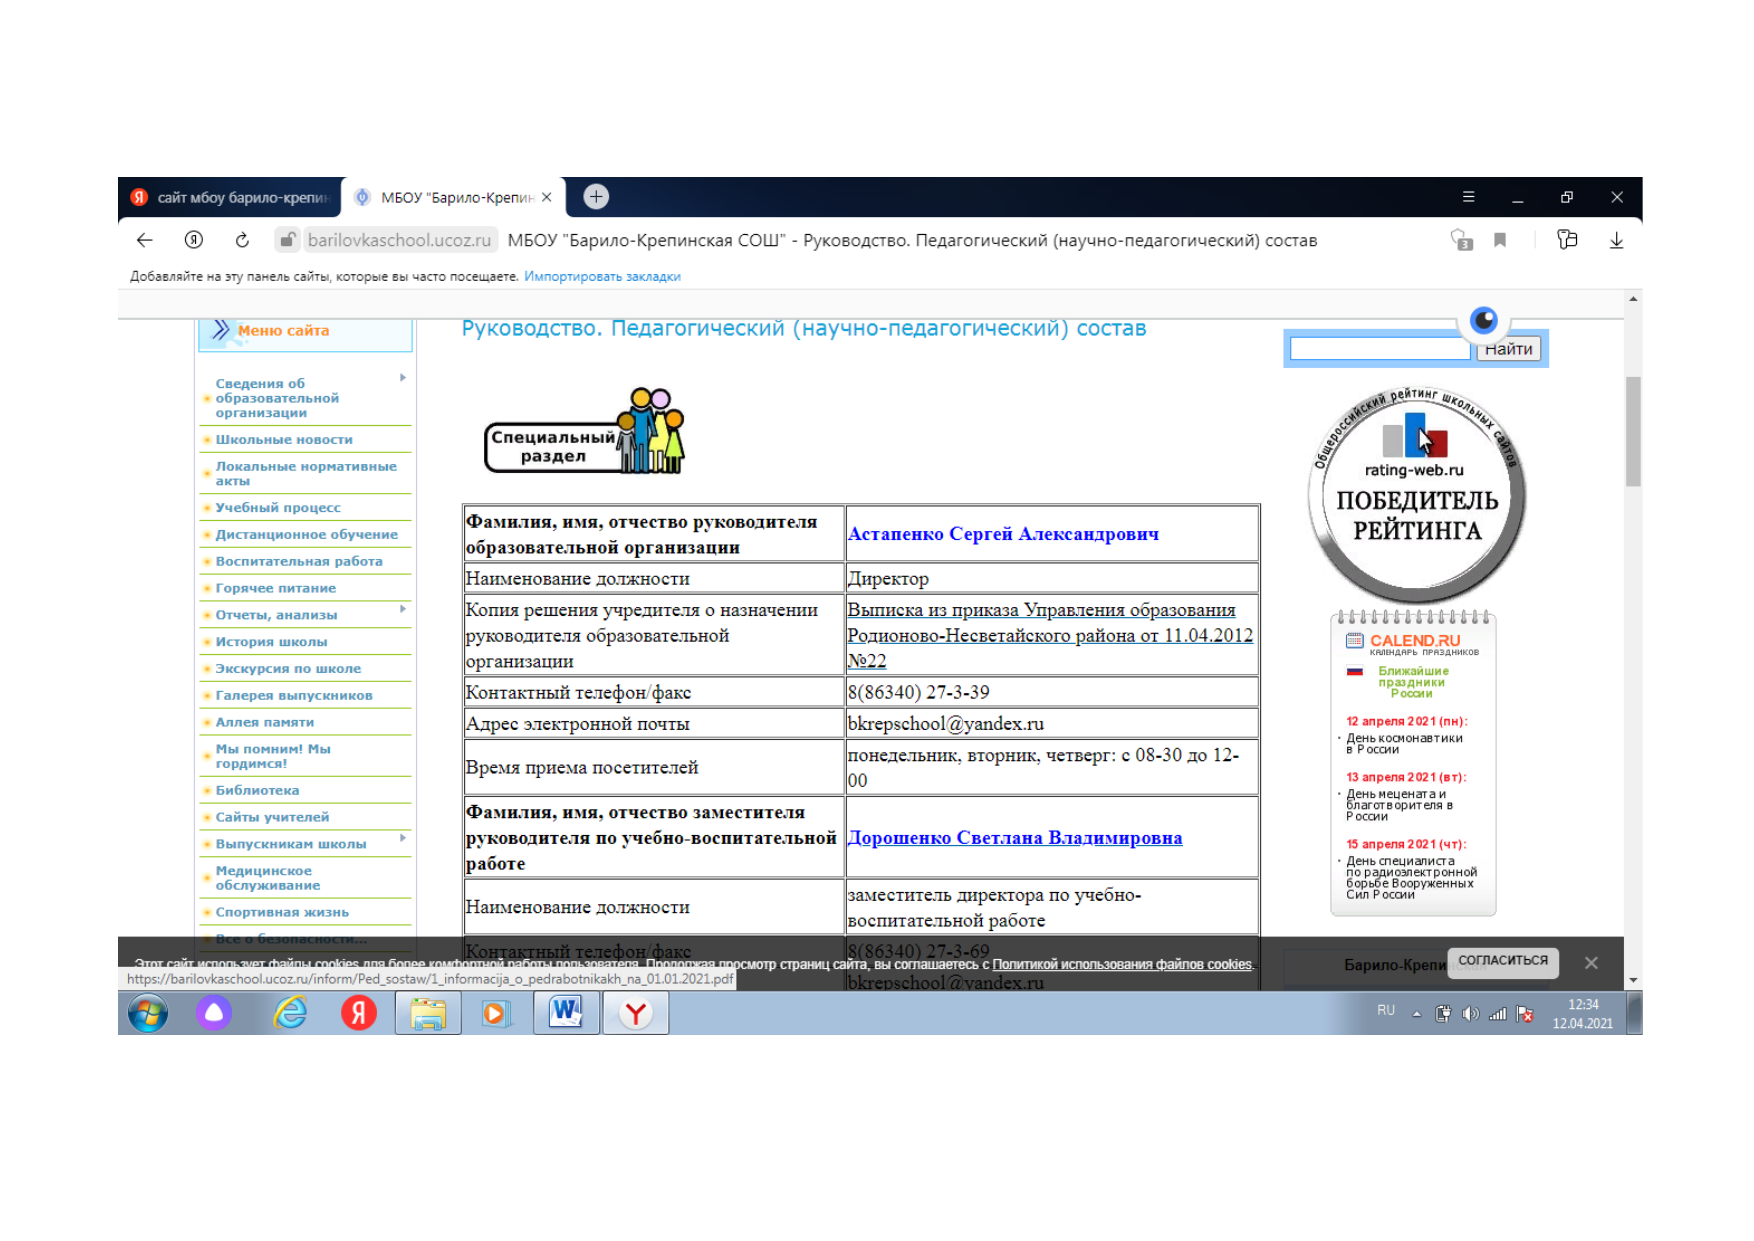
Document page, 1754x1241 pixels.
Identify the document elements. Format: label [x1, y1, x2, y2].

picture [118, 177, 1643, 1035]
